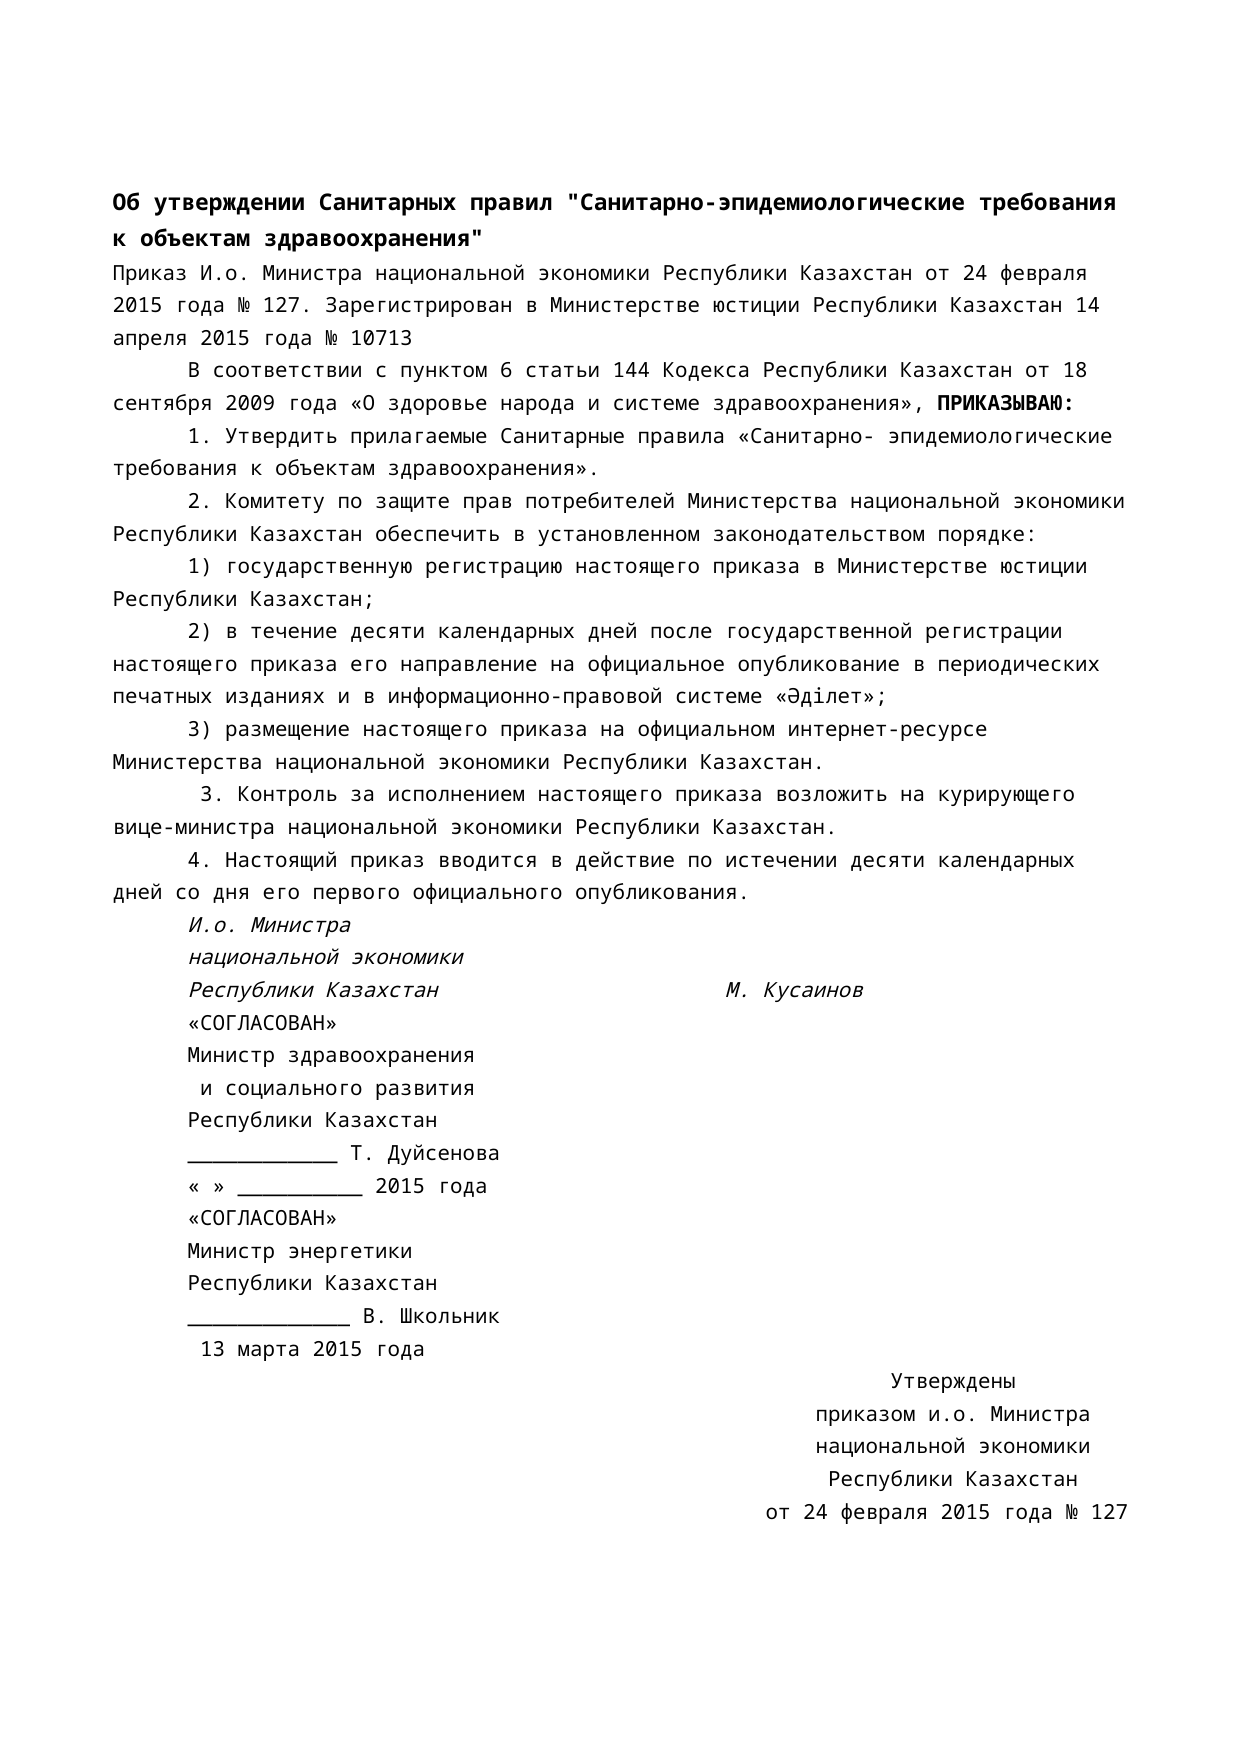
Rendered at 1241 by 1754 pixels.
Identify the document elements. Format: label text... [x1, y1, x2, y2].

text «СОГЛАСОВАН» Министр здравоохранения и социального развития Республики Казахстан ____________ Т. Дуйсенова « » __________ 2015 года [112, 1008, 1128, 1199]
text Об утверждении Санитарных правил "Санитарно-эпидемиологические требования к объектам здравоохранения" [112, 186, 1128, 253]
text Приказ И.о. Министра национальной экономики Республики Казахстан от 24 февраля 2015 года № 127. Зарегистрирован в Министерстве юстиции Республики Казахстан 14 апреля 2015 года № 10713 [112, 258, 1128, 351]
text В соответствии с пунктом 6 статьи 144 Кодекса Республики Казахстан от 18 сентября 2009 года «О здоровье народа и системе здравоохранения», ПРИКАЗЫВАЮ: 1. Утвердить прилагаемые Санитарные правила «Санитарно- эпидемиологические требования к объектам здравоохранения». 2. Комитету по защите прав потребителей Министерства национальной экономики Республики Казахстан обеспечить в установленном законодательством порядке: 1) государственную регистрацию настоящего приказа в Министерстве юстиции Республики Казахстан; 2) в течение десяти календарных дней после государственной регистрации настоящего приказа его направление на официальное опубликование в периодических печатных изданиях и в информационно-правовой системе «Әділет»; 3) размещение настоящего приказа на официальном интернет-ресурсе Министерства национальной экономики Республики Казахстан. 3. Контроль за исполнением настоящего приказа возложить на курирующего вице-министра национальной экономики Республики Казахстан. 4. Настоящий приказ вводится в действие по истечении десяти календарных дней со дня его первого официального опубликования. [112, 356, 1128, 906]
text «СОГЛАСОВАН» Министр энергетики Республики Казахстан _____________ В. Школьник 13 марта 2015 года [112, 1203, 1128, 1362]
text Утверждены приказом и.о. Министра национальной экономики Республики Казахстан от 24 февраля 2015 года № 127 [112, 1366, 1128, 1525]
text И.о. Министра национальной экономики Республики Казахстан М. Кусаинов [112, 910, 1128, 1003]
